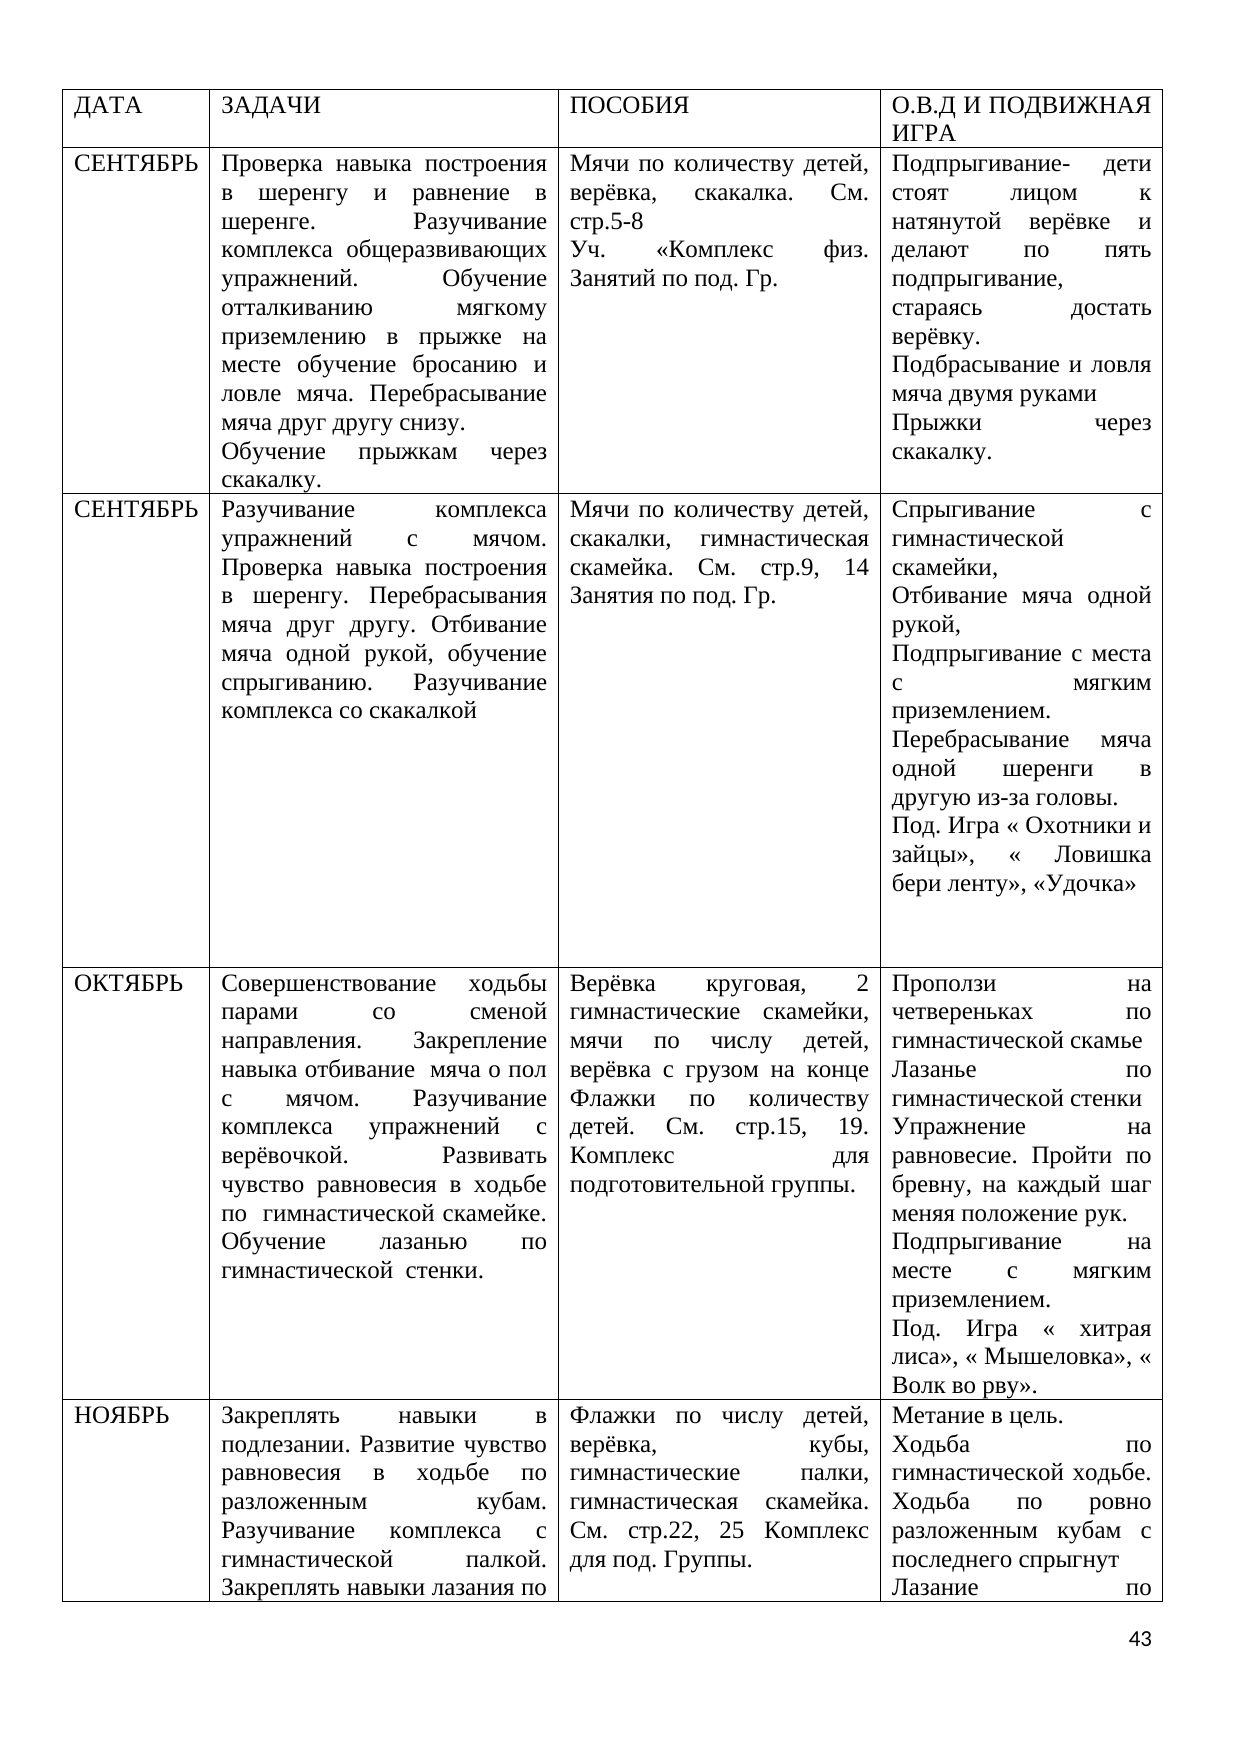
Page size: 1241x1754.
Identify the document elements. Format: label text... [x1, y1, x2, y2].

table_cell Проверка навыка построения в шеренгу и равнение в шеренге. Разучивание комплекса общеразвивающих упражнений. Обучение отталкиванию мягкому приземлению в прыжке на месте обучение бросанию и ловле мяча. Перебрасывание мяча друг другу снизу. Обучение прыжкам через скакалку. [210, 148, 558, 493]
table_cell Проползи на четвереньках по гимнастической скамье Лазанье по гимнастической стенки Упражнение на равновесие. Пройти по бревну, на каждый шаг меняя положение рук. Подпрыгивание на месте с мягким приземлением. Под. Игра « хитрая лиса», « Мышеловка», « Волк во рву». [881, 968, 1162, 1399]
table_cell Мячи по количеству детей, верёвка, скакалка. См. стр.5-8 Уч. «Комплекс физ. Занятий по под. Гр. [559, 148, 880, 493]
table_cell Совершенствование ходьбы парами со сменой направления. Закрепление навыка отбивание мяча о пол с мячом. Разучивание комплекса упражнений с верёвочкой. Развивать чувство равновесия в ходьбе по гимнастической скамейке. Обучение лазанью по гимнастической стенки. [210, 968, 558, 1399]
table_cell НОЯБРЬ [63, 1400, 209, 1601]
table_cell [210, 1400, 558, 1601]
table_cell Разучивание комплекса упражнений с мячом. Проверка навыка построения в шеренгу. Перебрасывания мяча друг другу. Отбивание мяча одной рукой, обучение спрыгиванию. Разучивание комплекса со скакалкой [210, 494, 558, 967]
table_cell Мячи по количеству детей, скакалки, гимнастическая скамейка. См. стр.9, 14 Занятия по под. Гр. [559, 494, 880, 967]
table_cell Спрыгивание с гимнастической скамейки, Отбивание мяча одной рукой, Подпрыгивание с места с мягким приземлением. Перебрасывание мяча одной шеренги в другую из-за головы. Под. Игра « Охотники и зайцы», « Ловишка бери ленту», «Удочка» [881, 494, 1162, 967]
table_header ПОСОБИЯ [559, 90, 880, 147]
table_cell Подпрыгивание- дети стоят лицом к натянутой верёвке и делают по пять подпрыгивание, стараясь достать верёвку. Подбрасывание и ловля мяча двумя руками Прыжки через скакалку. [881, 148, 1162, 493]
table_cell СЕНТЯБРЬ [63, 148, 209, 493]
table_header ЗАДАЧИ [210, 90, 558, 147]
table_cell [881, 1400, 1162, 1601]
table_cell Верёвка круговая, 2 гимнастические скамейки, мячи по числу детей, верёвка с грузом на конце Флажки по количеству детей. См. стр.15, 19. Комплекс для подготовительной группы. [559, 968, 880, 1399]
table_header ДАТА [63, 90, 209, 147]
table_cell ОКТЯБРЬ [63, 968, 209, 1399]
table_header О.В.Д И ПОДВИЖНАЯ ИГРА [881, 90, 1162, 147]
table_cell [559, 1400, 880, 1601]
table_cell СЕНТЯБРЬ [63, 494, 209, 967]
